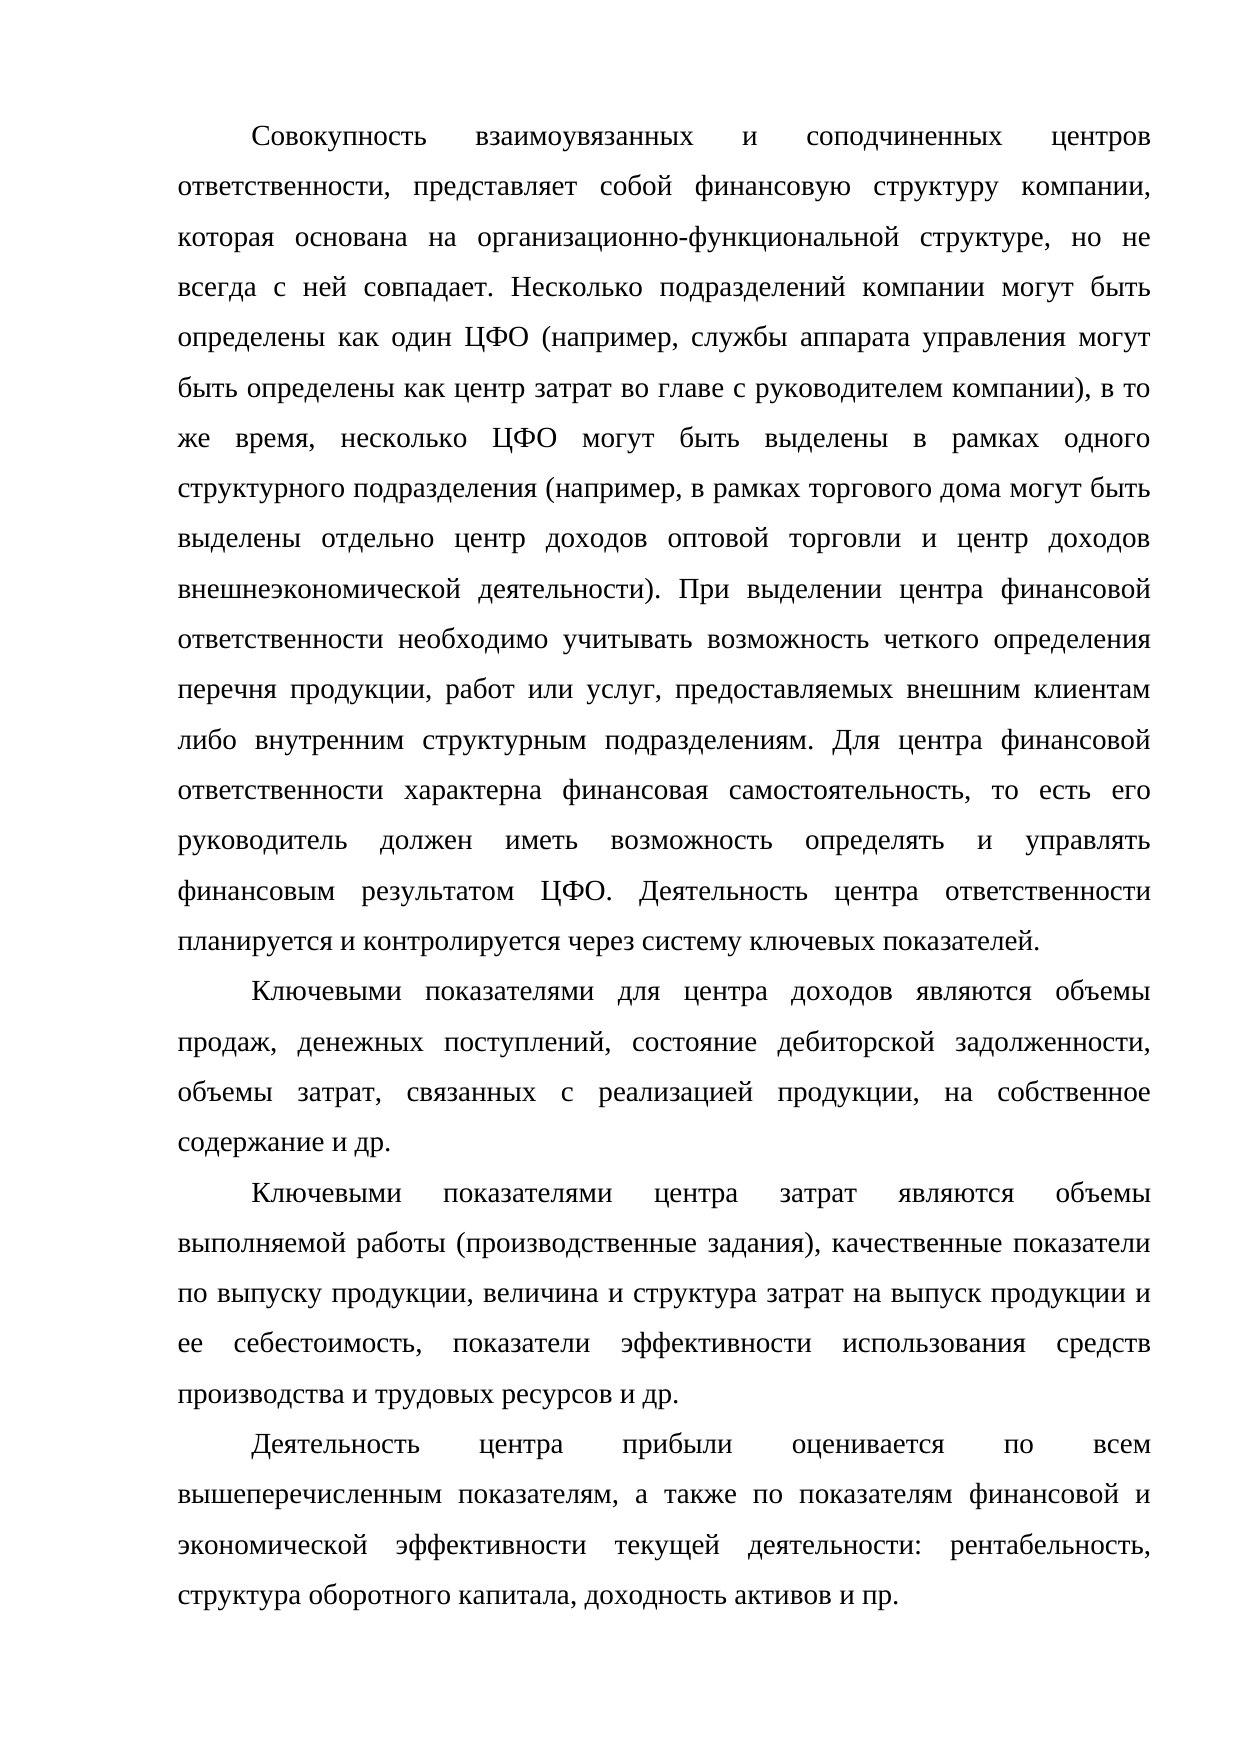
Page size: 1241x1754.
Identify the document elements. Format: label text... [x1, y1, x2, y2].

text Совокупность взаимоувязанных и соподчиненных центров ответственности, представляет собой финансовую структуру компании, которая основана на организационно-функциональной структуре, но не всегда с ней совпадает. Несколько подразделений компании могут быть определены как один ЦФО (например, службы аппарата управления могут быть определены как центр затрат во главе с руководителем компании), в то же время, несколько ЦФО могут быть выделены в рамках одного структурного подразделения (например, в рамках торгового дома могут быть выделены отдельно центр доходов оптовой торговли и центр доходов внешнеэкономической деятельности). При выделении центра финансовой ответственности необходимо учитывать возможность четкого определения перечня продукции, работ или услуг, предоставляемых внешним клиентам либо внутренним структурным подразделениям. Для центра финансовой ответственности характерна финансовая самостоятельность, то есть его руководитель должен иметь возможность определять и управлять финансовым результатом ЦФО. Деятельность центра ответственности планируется и контролируется через систему ключевых показателей. [177, 118, 1152, 957]
text Ключевыми показателями для центра доходов являются объемы продаж, денежных поступлений, состояние дебиторской задолженности, объемы затрат, связанных с реализацией продукции, на собственное содержание и др. [177, 973, 1152, 1158]
text Деятельность центра прибыли оценивается по всем вышеперечисленным показателям, а также по показателям финансовой и экономической эффективности текущей деятельности: рентабельность, структура оборотного капитала, доходность активов и пр. [177, 1426, 1152, 1611]
text Ключевыми показателями центра затрат являются объемы выполняемой работы (производственные задания), качественные показатели по выпуску продукции, величина и структура затрат на выпуск продукции и ее себестоимость, показатели эффективности использования средств производства и трудовых ресурсов и др. [177, 1175, 1152, 1409]
